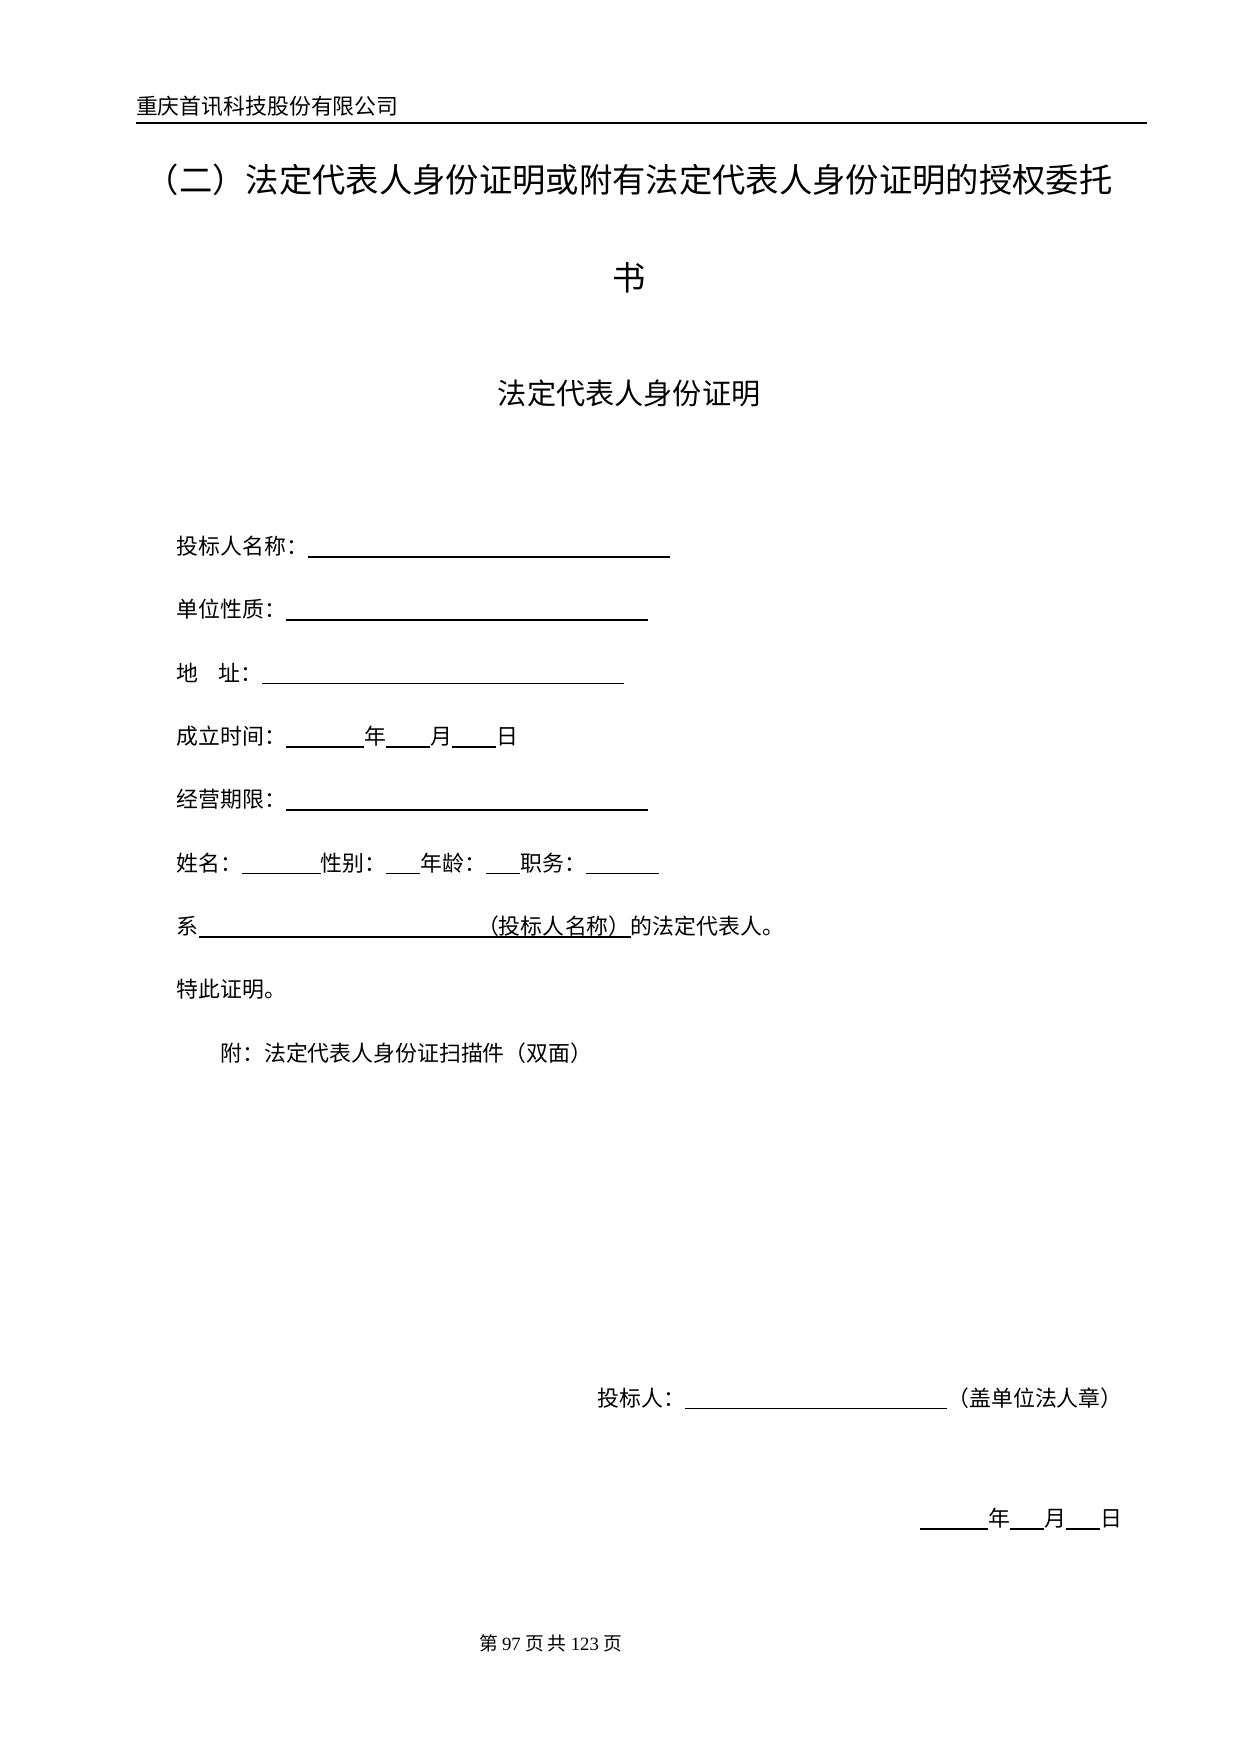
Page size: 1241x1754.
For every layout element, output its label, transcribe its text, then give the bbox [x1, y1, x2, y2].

text 年 月 日 [136, 1501, 1122, 1533]
subtitle （二）法定代表人身份证明或附有法定代表人身份证明的授权委托书 [136, 146, 1122, 308]
text 法定代表人身份证明 [136, 359, 1122, 424]
text 系 （投标人名称）的法定代表人。 [136, 909, 1122, 941]
text 姓名： 性别： 年龄： 职务： [136, 846, 1122, 877]
text 投标人名称： [136, 529, 1122, 561]
text 特此证明。 [136, 972, 1122, 1004]
text 附：法定代表人身份证扫描件（双面） [136, 1036, 1122, 1067]
text 地 址： [136, 656, 1122, 687]
text 成立时间： 年 月 日 [136, 719, 1122, 751]
text 单位性质： [136, 592, 1122, 624]
text 投标人： （盖单位法人章） [136, 1381, 1122, 1412]
text 经营期限： [136, 782, 1122, 814]
